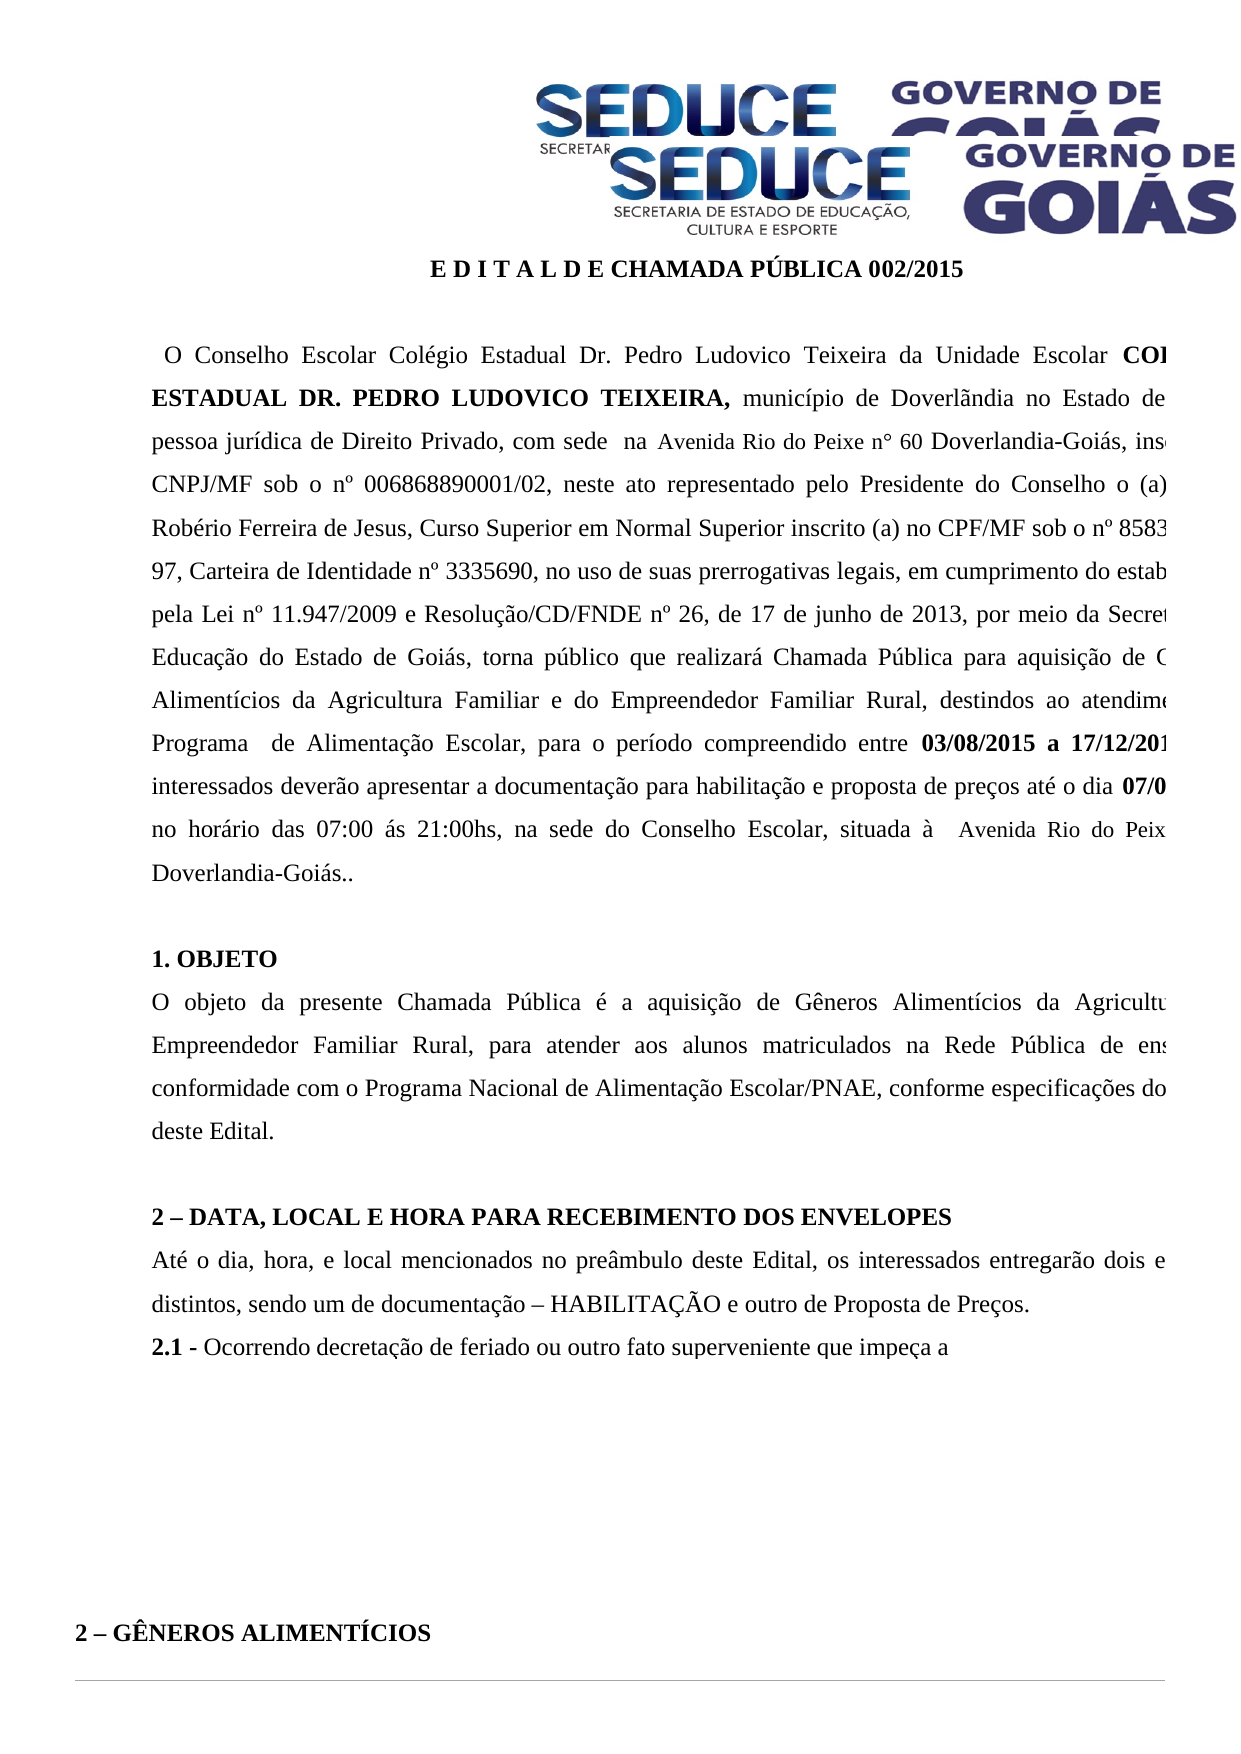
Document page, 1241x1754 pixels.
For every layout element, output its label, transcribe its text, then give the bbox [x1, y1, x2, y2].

text 2 – GÊNEROS ALIMENTÍCIOS [75, 1618, 1165, 1646]
picture [536, 73, 1171, 182]
